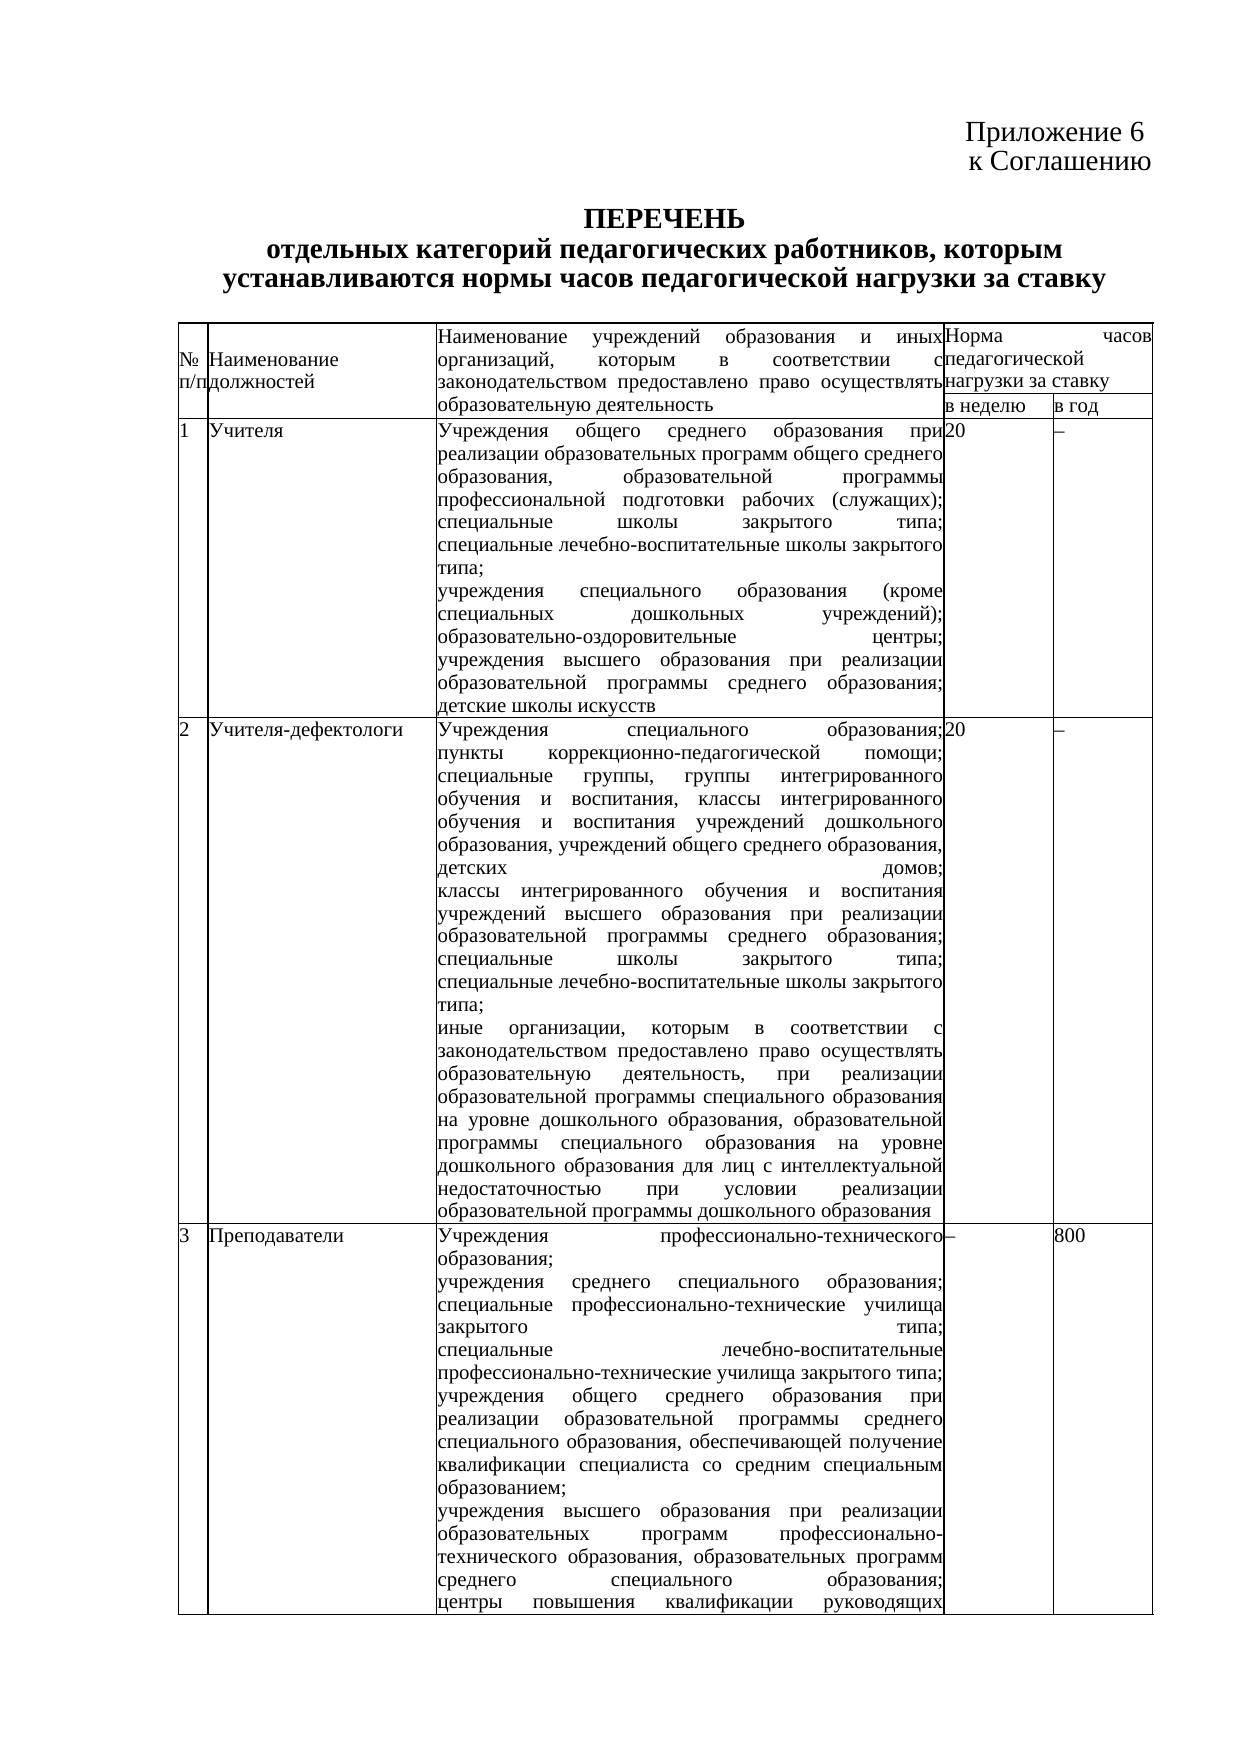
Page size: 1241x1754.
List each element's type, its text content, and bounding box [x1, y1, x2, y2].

table_cell Учреждения общего среднего образования при реализации образовательных программ общего среднего образования, образовательной программы профессиональной подготовки рабочих (служащих); специальные школы закрытого типа; специальные лечебно-воспитательные школы закрытого типа; учреждения специального образования (кроме специальных дошкольных учреждений); образовательно-оздоровительные центры; учреждения высшего образования при реализации образовательной программы среднего образования; детские школы искусств [437, 419, 943, 717]
table_cell 20 [945, 718, 1053, 1222]
table_header Наименование учреждений образования и иных организаций, которым в соответствии с законодательством предоставлено право осуществлять образовательную деятельность [437, 324, 943, 417]
table_header Норма часов педагогической нагрузки за ставку [945, 324, 1152, 392]
table_cell в год [1054, 394, 1152, 417]
table_header № п/п [179, 324, 207, 417]
table_cell 3 [179, 1224, 207, 1613]
table_cell Учреждения специального образования; пункты коррекционно-педагогической помощи; специальные группы, группы интегрированного обучения и воспитания, классы интегрированного обучения и воспитания учреждений дошкольного образования, учреждений общего среднего образования, детских домов; классы интегрированного обучения и воспитания учреждений высшего образования при реализации образовательной программы среднего образования; специальные школы закрытого типа; специальные лечебно-воспитательные школы закрытого типа; иные организации, которым в соответствии с законодательством предоставлено право осуществлять образовательную деятельность, при реализации образовательной программы специального образования на уровне дошкольного образования, образовательной программы специального образования на уровне дошкольного образования для лиц с интеллектуальной недостаточностью при условии реализации образовательной программы дошкольного образования [437, 718, 943, 1222]
table_cell 1 [179, 419, 207, 717]
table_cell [437, 1224, 943, 1613]
table_cell – [1054, 419, 1152, 717]
table_header Наименование должностей [209, 324, 436, 417]
table_cell 800 [1054, 1224, 1152, 1613]
text Приложение 6 [177, 118, 1152, 147]
table_cell 20 [945, 419, 1053, 717]
text к Соглашению [177, 147, 1152, 176]
table_cell Учителя-дефектологи [209, 718, 436, 1222]
table_cell Преподаватели [209, 1224, 436, 1613]
table_cell 2 [179, 718, 207, 1222]
text ПЕРЕЧЕНЬ отдельных категорий педагогических работников, которым устанавливаются нормы часов педагогической нагрузки за ставку [177, 206, 1152, 293]
table_cell в неделю [945, 394, 1053, 417]
table_cell – [945, 1224, 1053, 1613]
table_cell Учителя [209, 419, 436, 717]
table_cell – [1054, 718, 1152, 1222]
